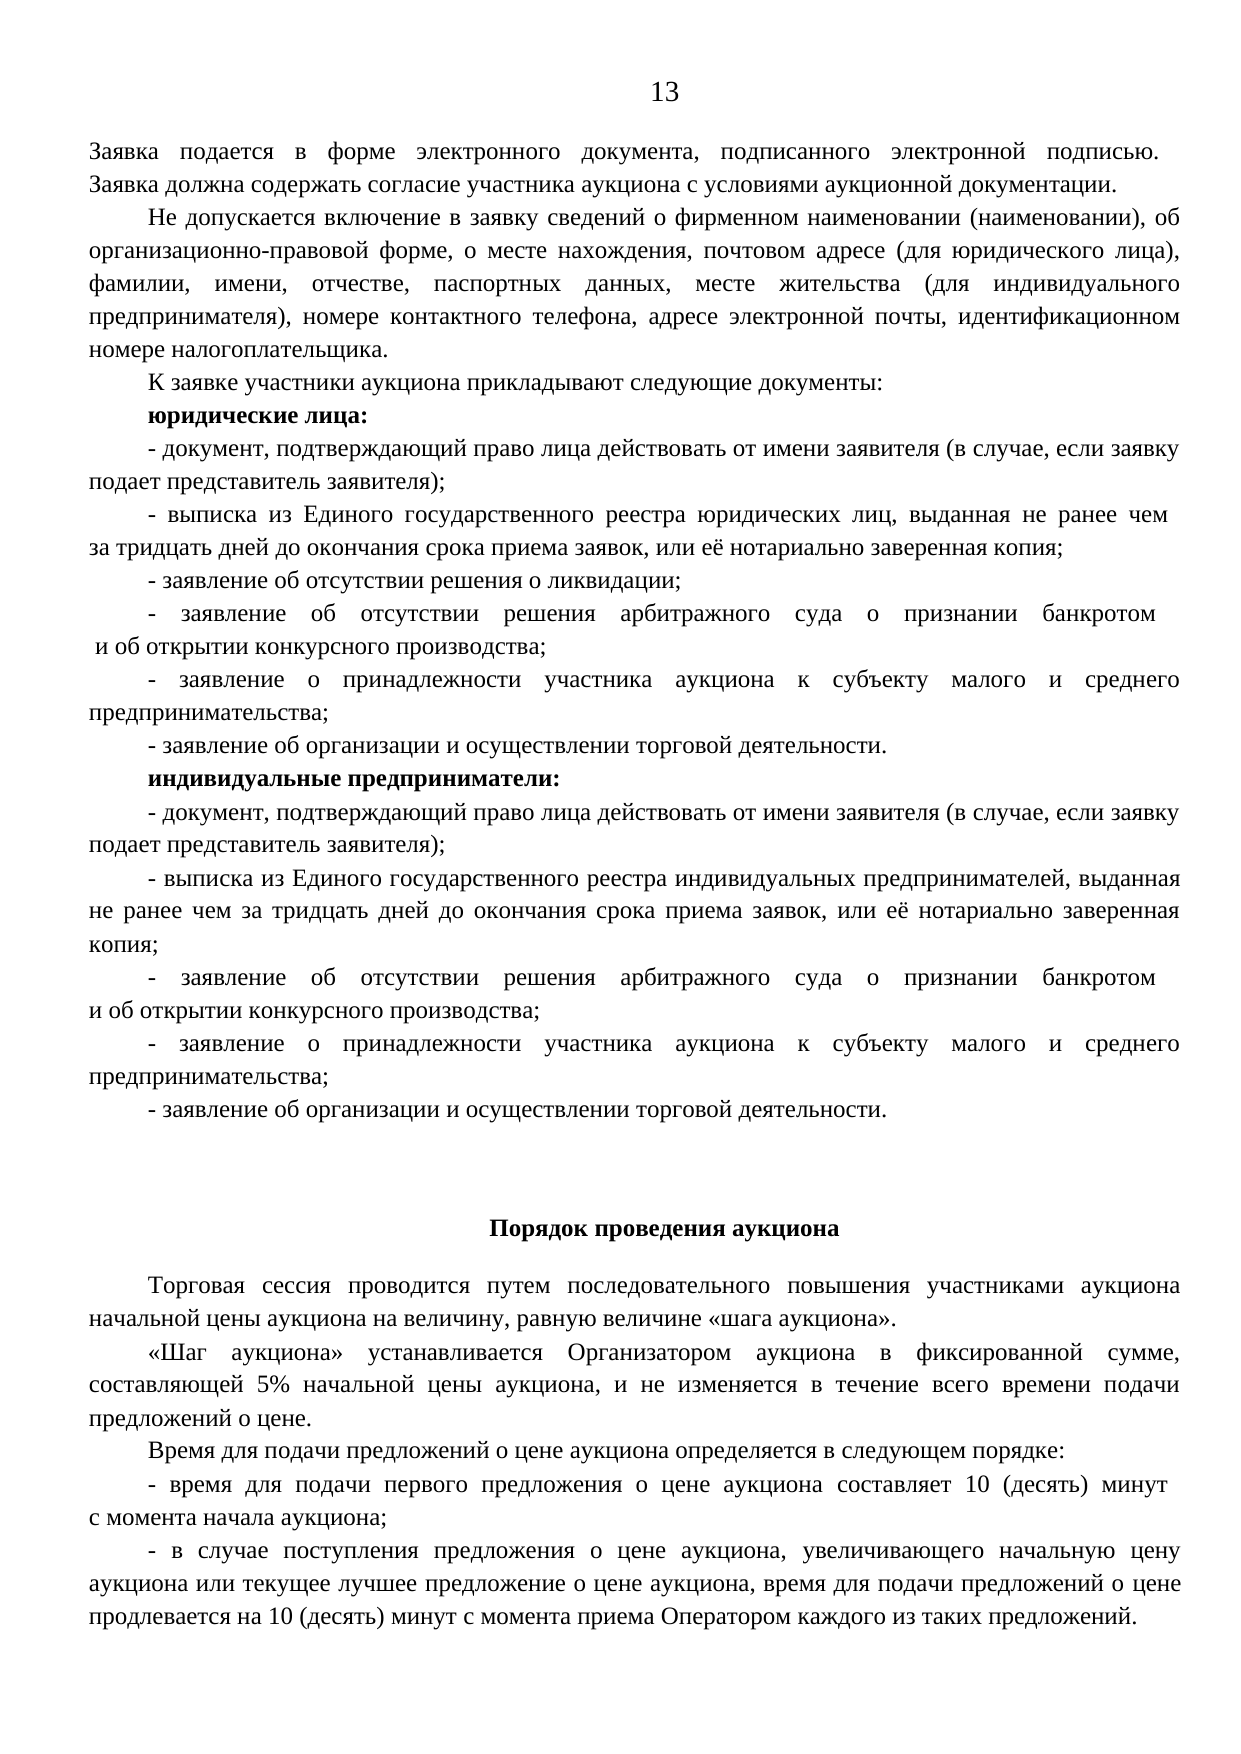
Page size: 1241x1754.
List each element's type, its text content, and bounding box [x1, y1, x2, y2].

text - в случае поступления предложения о цене аукциона, увеличивающего начальную цену аукциона или текущее лучшее предложение о цене аукциона, время для подачи предложений о цене продлевается на 10 (десять) минут с момента приема Оператором каждого из таких предложений. [89, 1535, 1181, 1629]
text Порядок проведения аукциона [148, 1213, 1181, 1242]
text - заявление об организации и осуществлении торговой деятельности. [89, 1094, 1181, 1122]
text Торговая сессия проводится путем последовательного повышения участниками аукциона начальной цены аукциона на величину, равную величине «шага аукциона». [89, 1271, 1181, 1332]
text - заявление об отсутствии решения о ликвидации; [89, 565, 1181, 594]
text - документ, подтверждающий право лица действовать от имени заявителя (в случае, если заявку подает представитель заявителя); [89, 797, 1181, 858]
text индивидуальные предприниматели: [89, 763, 1181, 792]
text - заявление об отсутствии решения арбитражного суда о признании банкротом и об открытии конкурсного производства; [89, 598, 1181, 660]
text Время для подачи предложений о цене аукциона определяется в следующем порядке: [89, 1436, 1181, 1464]
text - заявление об отсутствии решения арбитражного суда о признании банкротом и об открытии конкурсного производства; [89, 962, 1181, 1023]
text - заявление о принадлежности участника аукциона к субъекту малого и среднего предпринимательства; [89, 664, 1181, 726]
list Не допускается включение в заявку сведений о фирменном наименовании (наименовании), об организационно-правовой форме, о месте нахождения, почтовом адресе (для юридического лица), фамилии, имени, отчестве, паспортных данных, месте жительства (для индивидуального предпринимателя), номере контактного телефона, адресе электронной почты, идентификационном номере налогоплательщика. [89, 202, 1181, 363]
text - выписка из Единого государственного реестра индивидуальных предпринимателей, выданная не ранее чем за тридцать дней до окончания срока приема заявок, или её нотариально заверенная копия; [89, 863, 1181, 957]
text «Шаг аукциона» устанавливается Организатором аукциона в фиксированной сумме, составляющей 5% начальной цены аукциона, и не изменяется в течение всего времени подачи предложений о цене. [89, 1337, 1181, 1431]
list К заявке участники аукциона прикладывают следующие документы: [89, 367, 1181, 396]
text - время для подачи первого предложения о цене аукциона составляет 10 (десять) минут с момента начала аукциона; [89, 1469, 1181, 1530]
list Заявка подается в форме электронного документа, подписанного электронной подписью. Заявка должна содержать согласие участника аукциона с условиями аукционной документации. [89, 136, 1181, 198]
text юридические лица: [89, 400, 1181, 429]
text - заявление о принадлежности участника аукциона к субъекту малого и среднего предпринимательства; [89, 1028, 1181, 1089]
text - документ, подтверждающий право лица действовать от имени заявителя (в случае, если заявку подает представитель заявителя); [89, 433, 1181, 495]
text - выписка из Единого государственного реестра юридических лиц, выданная не ранее чем за тридцать дней до окончания срока приема заявок, или её нотариально заверенная копия; [89, 499, 1181, 561]
text - заявление об организации и осуществлении торговой деятельности. [89, 731, 1181, 759]
